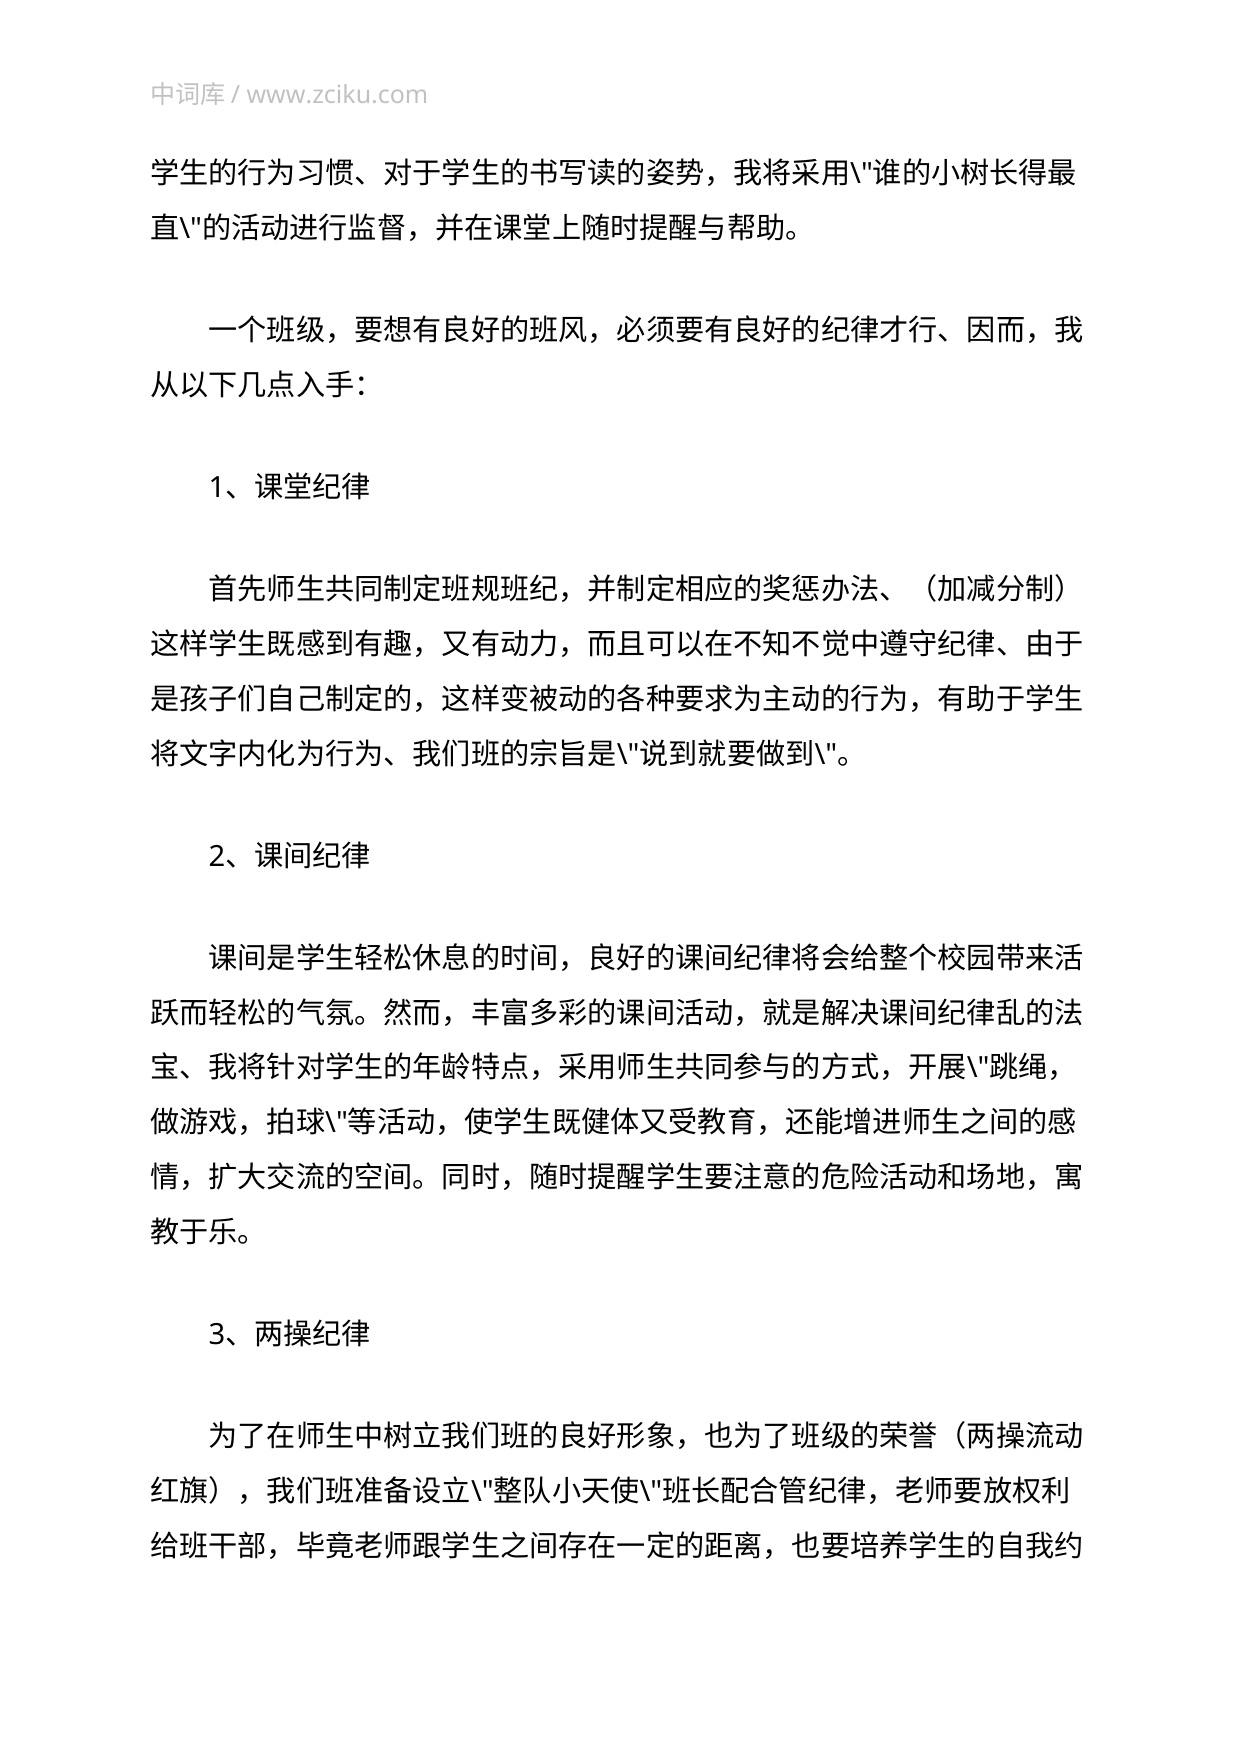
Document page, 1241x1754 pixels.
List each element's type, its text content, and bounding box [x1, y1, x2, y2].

text 2、课间纪律 [150, 832, 1090, 875]
text 3、两操纪律 [150, 1311, 1090, 1353]
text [150, 1413, 1090, 1565]
text 课间是学生轻松休息的时间，良好的课间纪律将会给整个校园带来活跃而轻松的气氛。然而，丰富多彩的课间活动，就是解决课间纪律乱的法宝、我将针对学生的年龄特点，采用师生共同参与的方式，开展\"跳绳，做游戏，拍球\"等活动，使学生既健体又受教育，还能增进师生之间的感情，扩大交流的空间。同时，随时提醒学生要注意的危险活动和场地，寓教于乐。 [150, 934, 1090, 1251]
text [150, 150, 1090, 247]
text 一个班级，要想有良好的班风，必须要有良好的纪律才行、因而，我从以下几点入手： [150, 307, 1090, 404]
text 1、课堂纪律 [150, 464, 1090, 506]
text 首先师生共同制定班规班纪，并制定相应的奖惩办法、（加减分制）这样学生既感到有趣，又有动力，而且可以在不知不觉中遵守纪律、由于是孩子们自己制定的，这样变被动的各种要求为主动的行为，有助于学生将文字内化为行为、我们班的宗旨是\"说到就要做到\"。 [150, 566, 1090, 773]
